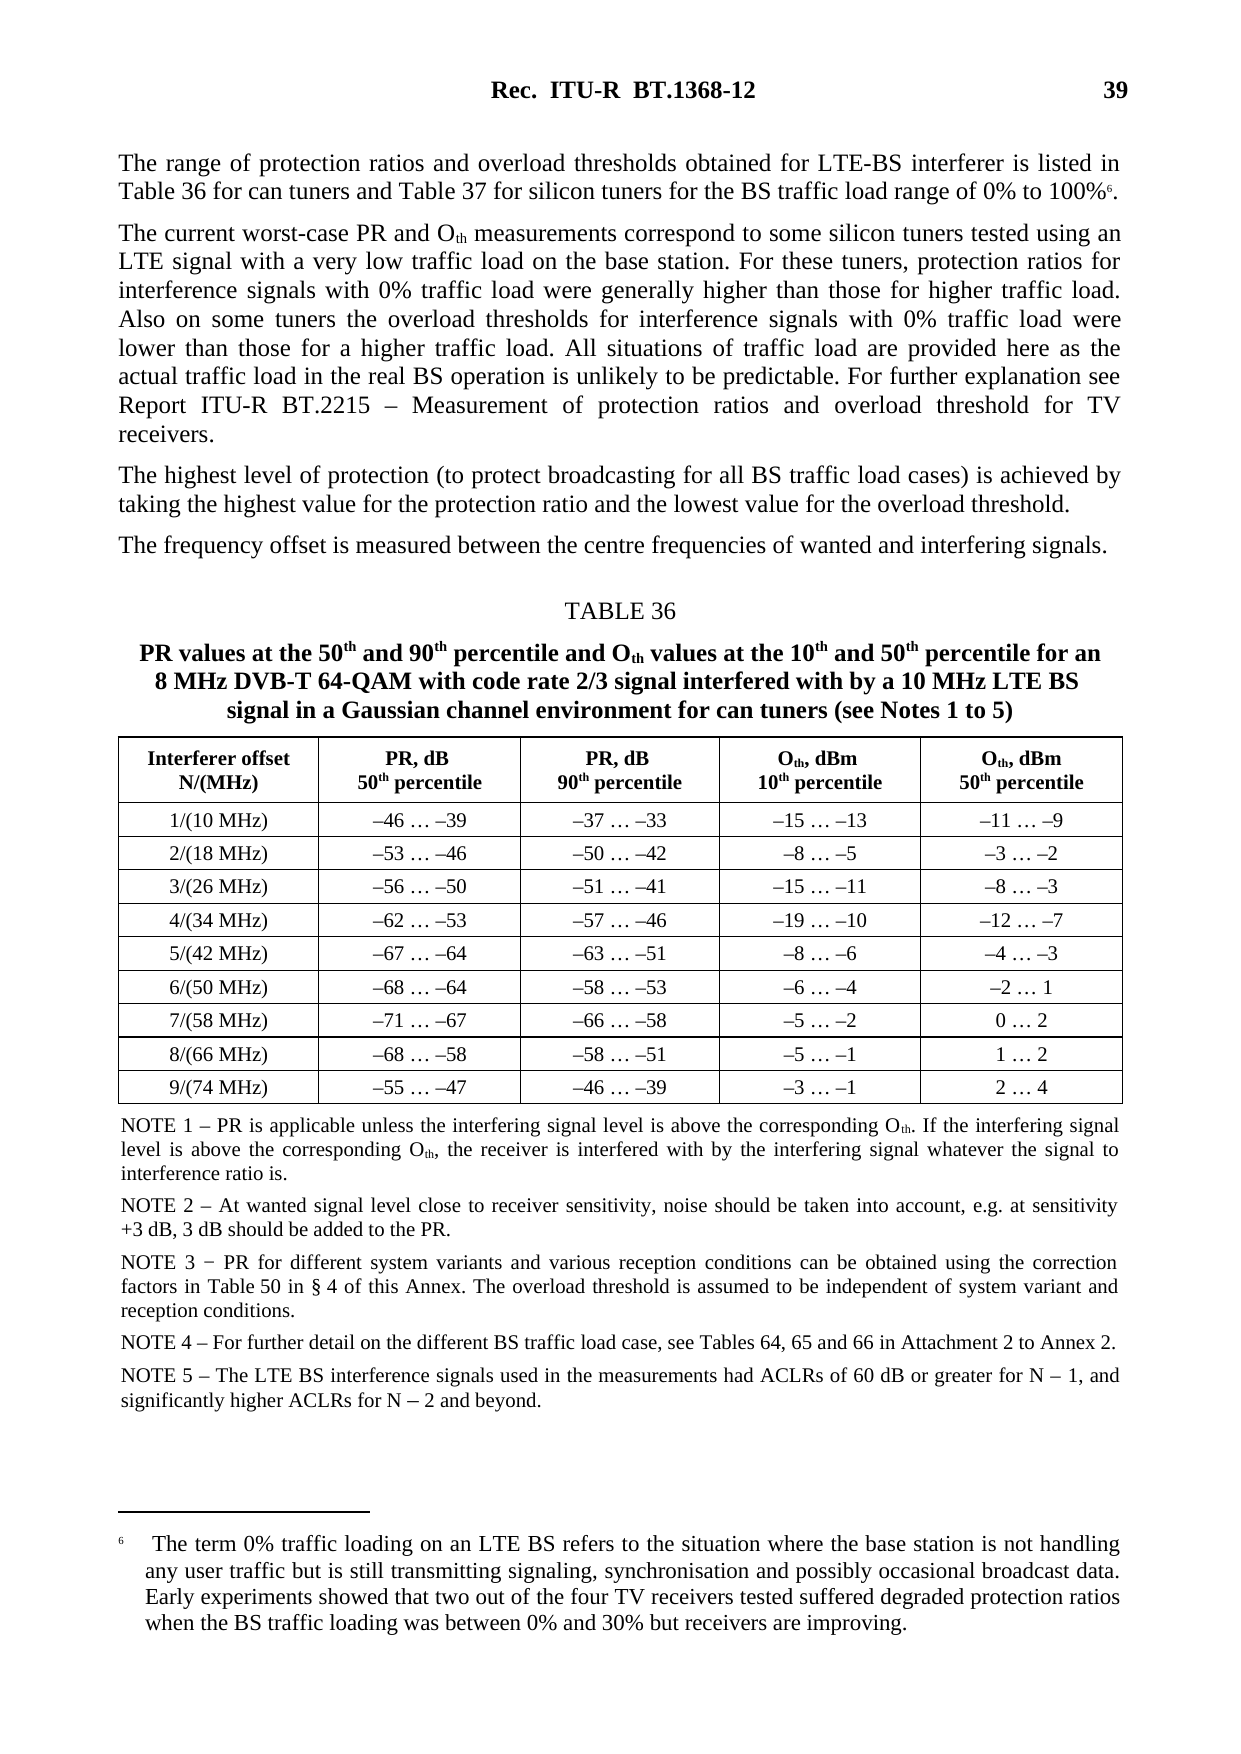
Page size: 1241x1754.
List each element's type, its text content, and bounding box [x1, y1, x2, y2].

table_cell –37 … –33 [521, 803, 719, 836]
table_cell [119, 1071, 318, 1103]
title PR values at the 50th and 90th percentile and Oth values at the 10th and 50th percentile for an 8 MHz DVB-T 64-QAM with code rate 2/3 signal interfered with by a 10 MHz LTE BS signal in a Gaussian channel environment for can tuners (see Notes 1 to 5) [118, 638, 1122, 724]
table_header Oth, dBm 50th percentile [921, 738, 1122, 802]
table_cell –56 … –50 [319, 870, 520, 903]
table_cell –12 … –7 [921, 904, 1122, 936]
table_cell –8 … –5 [720, 837, 920, 869]
table_cell –11 … –9 [921, 803, 1122, 836]
text TABLE 36 [118, 596, 1122, 625]
table_cell –4 … –3 [921, 937, 1122, 969]
table_cell –58 … –53 [521, 971, 719, 1003]
table_cell –50 … –42 [521, 837, 719, 869]
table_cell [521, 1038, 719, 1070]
table_cell –68 … –64 [319, 971, 520, 1003]
table_cell 4/(34 MHz) [119, 904, 318, 936]
text The frequency offset is measured between the centre frequencies of wanted and interfering signals. [118, 530, 1122, 559]
text The range of protection ratios and overload thresholds obtained for LTE-BS interferer is listed in Table 36 for can tuners and Table 37 for silicon tuners for the BS traffic load range of 0% to 100%. [118, 148, 1122, 205]
table_cell 1/(10 MHz) [119, 803, 318, 836]
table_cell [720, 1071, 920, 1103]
text The highest level of protection (to protect broadcasting for all BS traffic load cases) is achieved by taking the highest value for the protection ratio and the lowest value for the overload threshold. [118, 460, 1122, 518]
table_cell –2 … 1 [921, 971, 1122, 1003]
table_cell 2/(18 MHz) [119, 837, 318, 869]
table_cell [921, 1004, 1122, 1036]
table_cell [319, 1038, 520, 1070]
table_cell 7/(58 MHz) [119, 1004, 318, 1036]
table_header Interferer offset N/(MHz) [119, 738, 318, 802]
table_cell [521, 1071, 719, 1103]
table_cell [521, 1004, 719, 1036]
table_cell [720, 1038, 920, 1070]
table_header Oth, dBm 10th percentile [720, 738, 920, 802]
table_cell –3 … –2 [921, 837, 1122, 869]
table_cell –67 … –64 [319, 937, 520, 969]
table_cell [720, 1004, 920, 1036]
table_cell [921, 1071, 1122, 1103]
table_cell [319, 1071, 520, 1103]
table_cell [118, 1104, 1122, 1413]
table_cell 3/(26 MHz) [119, 870, 318, 903]
table_cell –62 … –53 [319, 904, 520, 936]
table_cell –71 … –67 [319, 1004, 520, 1036]
table_cell 5/(42 MHz) [119, 937, 318, 969]
table_cell –63 … –51 [521, 937, 719, 969]
table_cell –53 … –46 [319, 837, 520, 869]
table_cell –6 … –4 [720, 971, 920, 1003]
table_cell –8 … –3 [921, 870, 1122, 903]
table_cell –8 … –6 [720, 937, 920, 969]
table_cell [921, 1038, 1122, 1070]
table_cell –46 … –39 [319, 803, 520, 836]
table_cell 6/(50 MHz) [119, 971, 318, 1003]
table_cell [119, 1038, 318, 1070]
table_cell –51 … –41 [521, 870, 719, 903]
table_cell –15 … –11 [720, 870, 920, 903]
table_cell –15 … –13 [720, 803, 920, 836]
text The current worst-case PR and Oth measurements correspond to some silicon tuners tested using an LTE signal with a very low traffic load on the base station. For these tuners, protection ratios for interference signals with 0% traffic load were generally higher than those for higher traffic load. Also on some tuners the overload thresholds for interference signals with 0% traffic load were lower than those for a higher traffic load. All situations of traffic load are provided here as the actual traffic load in the real BS operation is unlikely to be predictable. For further explanation see Report ITU-R BT.2215 – Measurement of protection ratios and overload threshold for TV receivers. [118, 218, 1122, 448]
table_cell –19 … –10 [720, 904, 920, 936]
table_header PR, dB 50th percentile [319, 738, 520, 802]
table_header PR, dB 90th percentile [521, 738, 719, 802]
table_cell –57 … –46 [521, 904, 719, 936]
